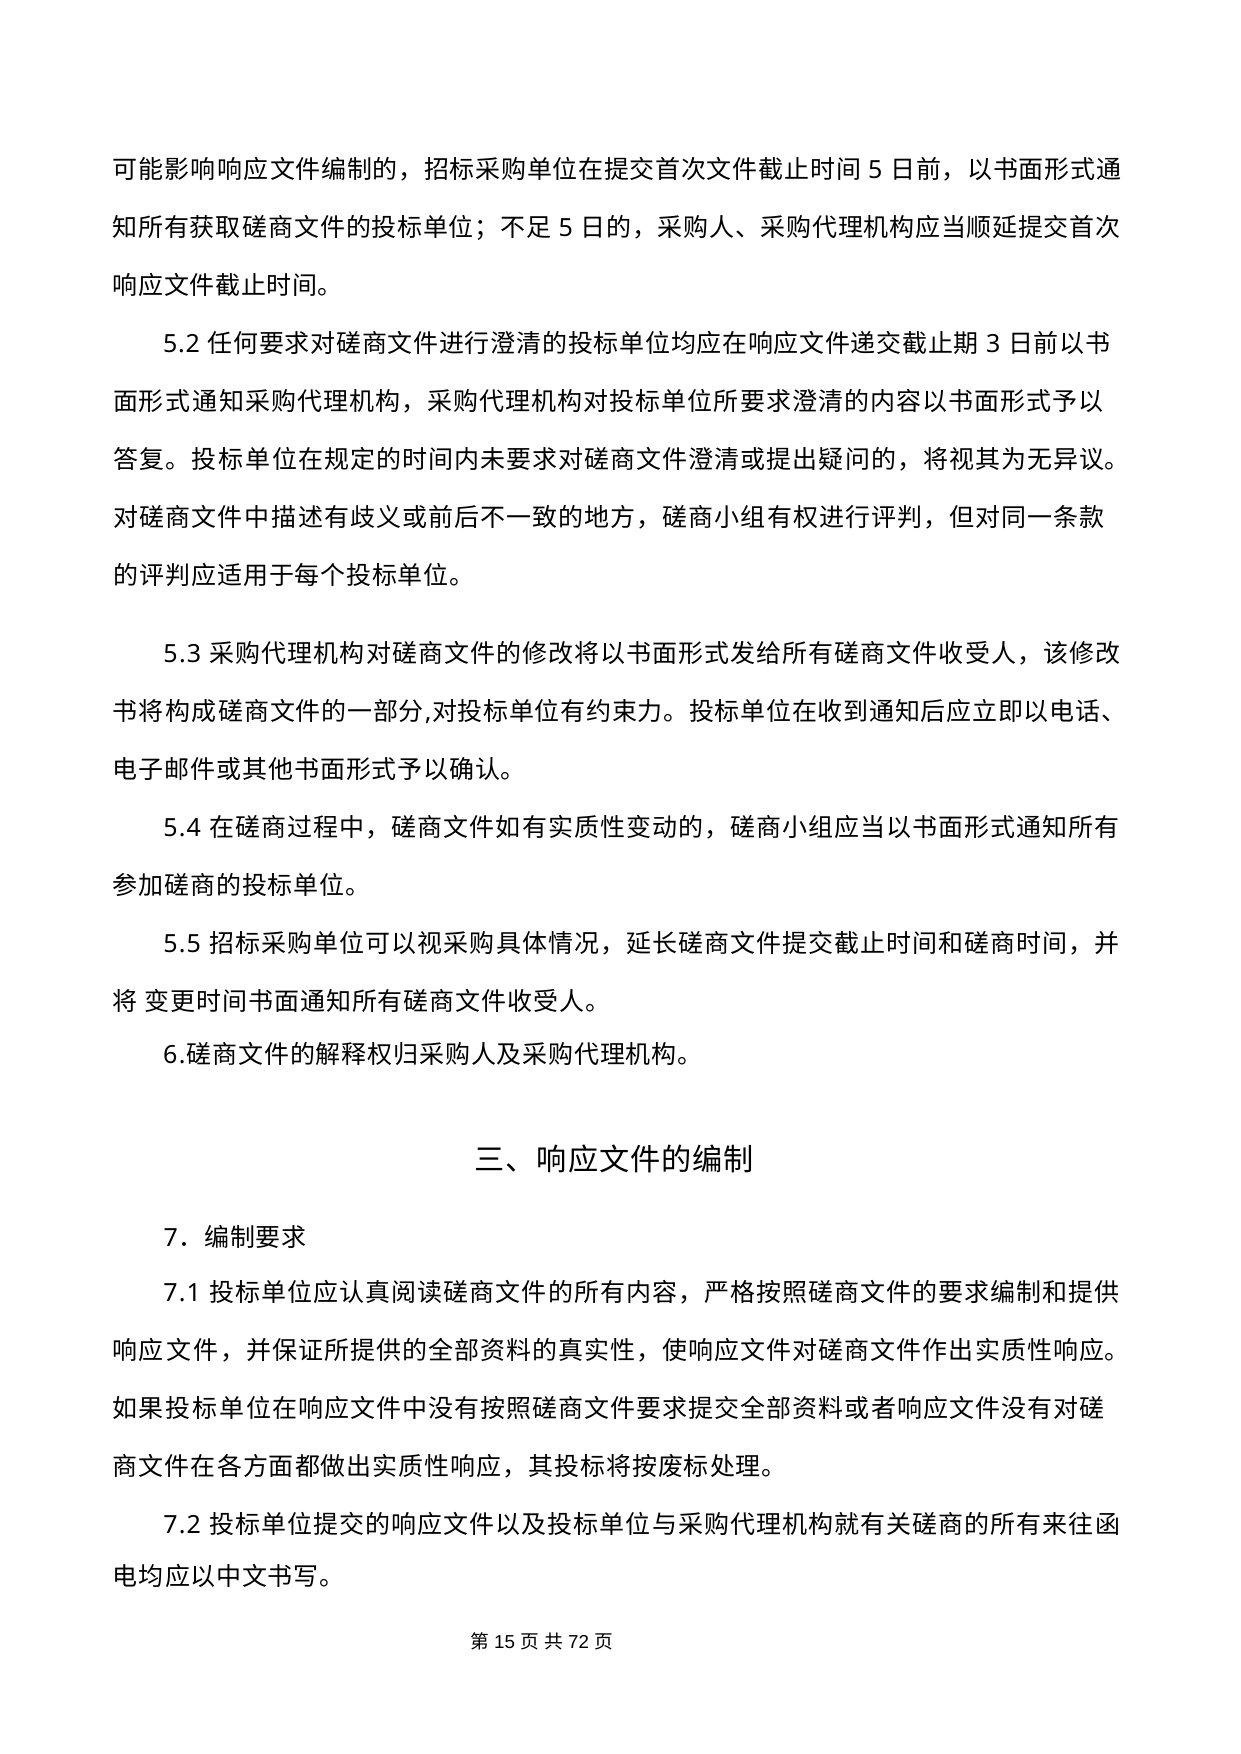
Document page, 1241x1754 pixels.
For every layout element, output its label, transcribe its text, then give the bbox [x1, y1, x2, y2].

text 7.2 投标单位提交的响应文件以及投标单位与采购代理机构就有关磋商的所有来往函电均应以中文书写。 [113, 1504, 1128, 1593]
text 5.4 在磋商过程中，磋商文件如有实质性变动的，磋商小组应当以书面形式通知所有参加磋商的投标单位。 [113, 808, 1128, 902]
text 5.2 任何要求对磋商文件进行澄清的投标单位均应在响应文件递交截止期 3 日前以书面形式通知采购代理机构，采购代理机构对投标单位所要求澄清的内容以书面形式予以答复。投标单位在规定的时间内未要求对磋商文件澄清或提出疑问的，将视其为无异议。对磋商文件中描述有歧义或前后不一致的地方，磋商小组有权进行评判，但对同一条款的评判应适用于每个投标单位。 [113, 324, 1128, 592]
text 7.1 投标单位应认真阅读磋商文件的所有内容，严格按照磋商文件的要求编制和提供响应文件，并保证所提供的全部资料的真实性，使响应文件对磋商文件作出实质性响应。如果投标单位在响应文件中没有按照磋商文件要求提交全部资料或者响应文件没有对磋商文件在各方面都做出实质性响应，其投标将按废标处理。 [113, 1272, 1128, 1482]
text 三、响应文件的编制 [474, 1139, 1128, 1179]
text 7．编制要求 [163, 1222, 1128, 1254]
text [112, 150, 1128, 302]
text 5.5 招标采购单位可以视采购具体情况，延长磋商文件提交截止时间和磋商时间，并将 变更时间书面通知所有磋商文件收受人。 [113, 923, 1128, 1018]
text 6.磋商文件的解释权归采购人及采购代理机构。 [163, 1039, 1128, 1072]
text 5.3 采购代理机构对磋商文件的修改将以书面形式发给所有磋商文件收受人，该修改书将构成磋商文件的一部分,对投标单位有约束力。投标单位在收到通知后应立即以电话、电子邮件或其他书面形式予以确认。 [112, 634, 1128, 786]
